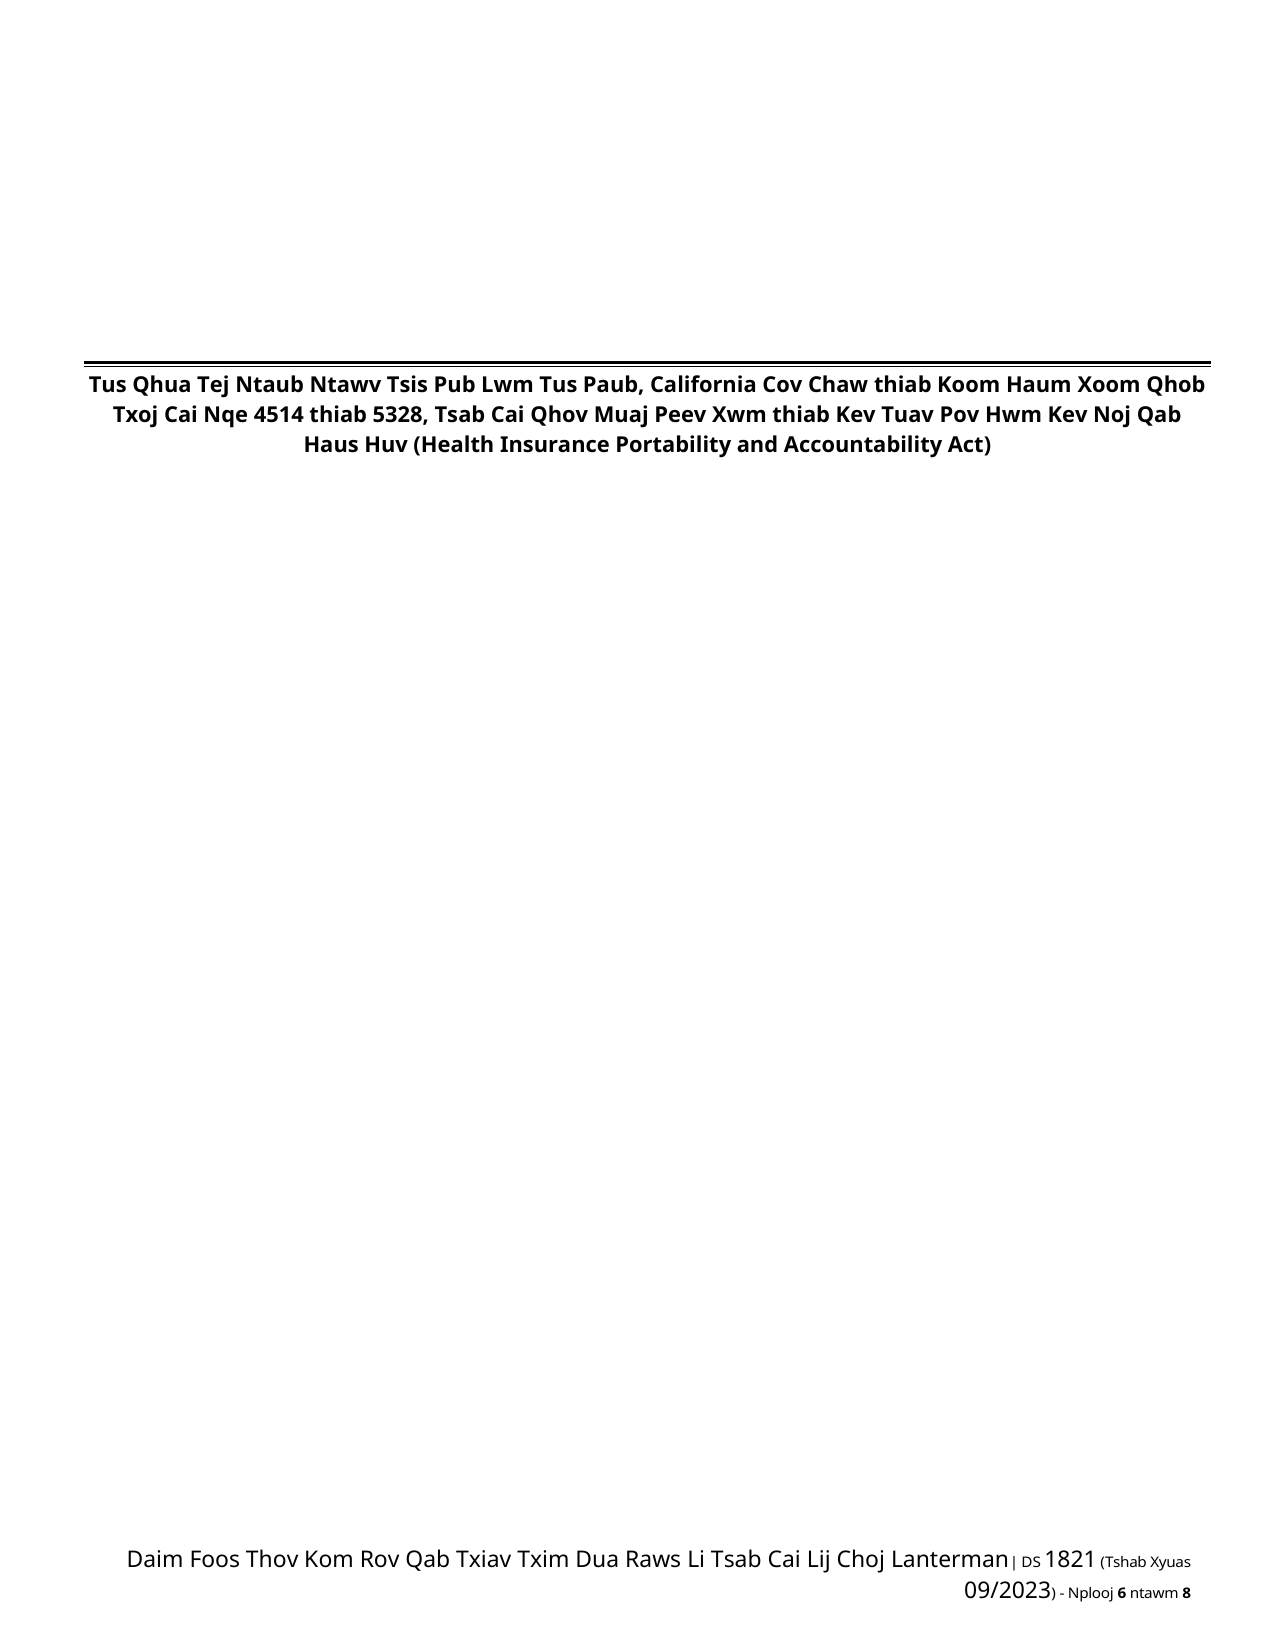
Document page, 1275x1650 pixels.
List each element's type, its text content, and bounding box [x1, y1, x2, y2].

text Tus Qhua Tej Ntaub Ntawv Tsis Pub Lwm Tus Paub, California Cov Chaw thiab Koom Haum Xoom Qhob Txoj Cai Nqe 4514 thiab 5328, Tsab Cai Qhov Muaj Peev Xwm thiab Kev Tuav Pov Hwm Kev Noj Qab Haus Huv (Health Insurance Portability and Accountability Act) [84, 367, 1211, 459]
